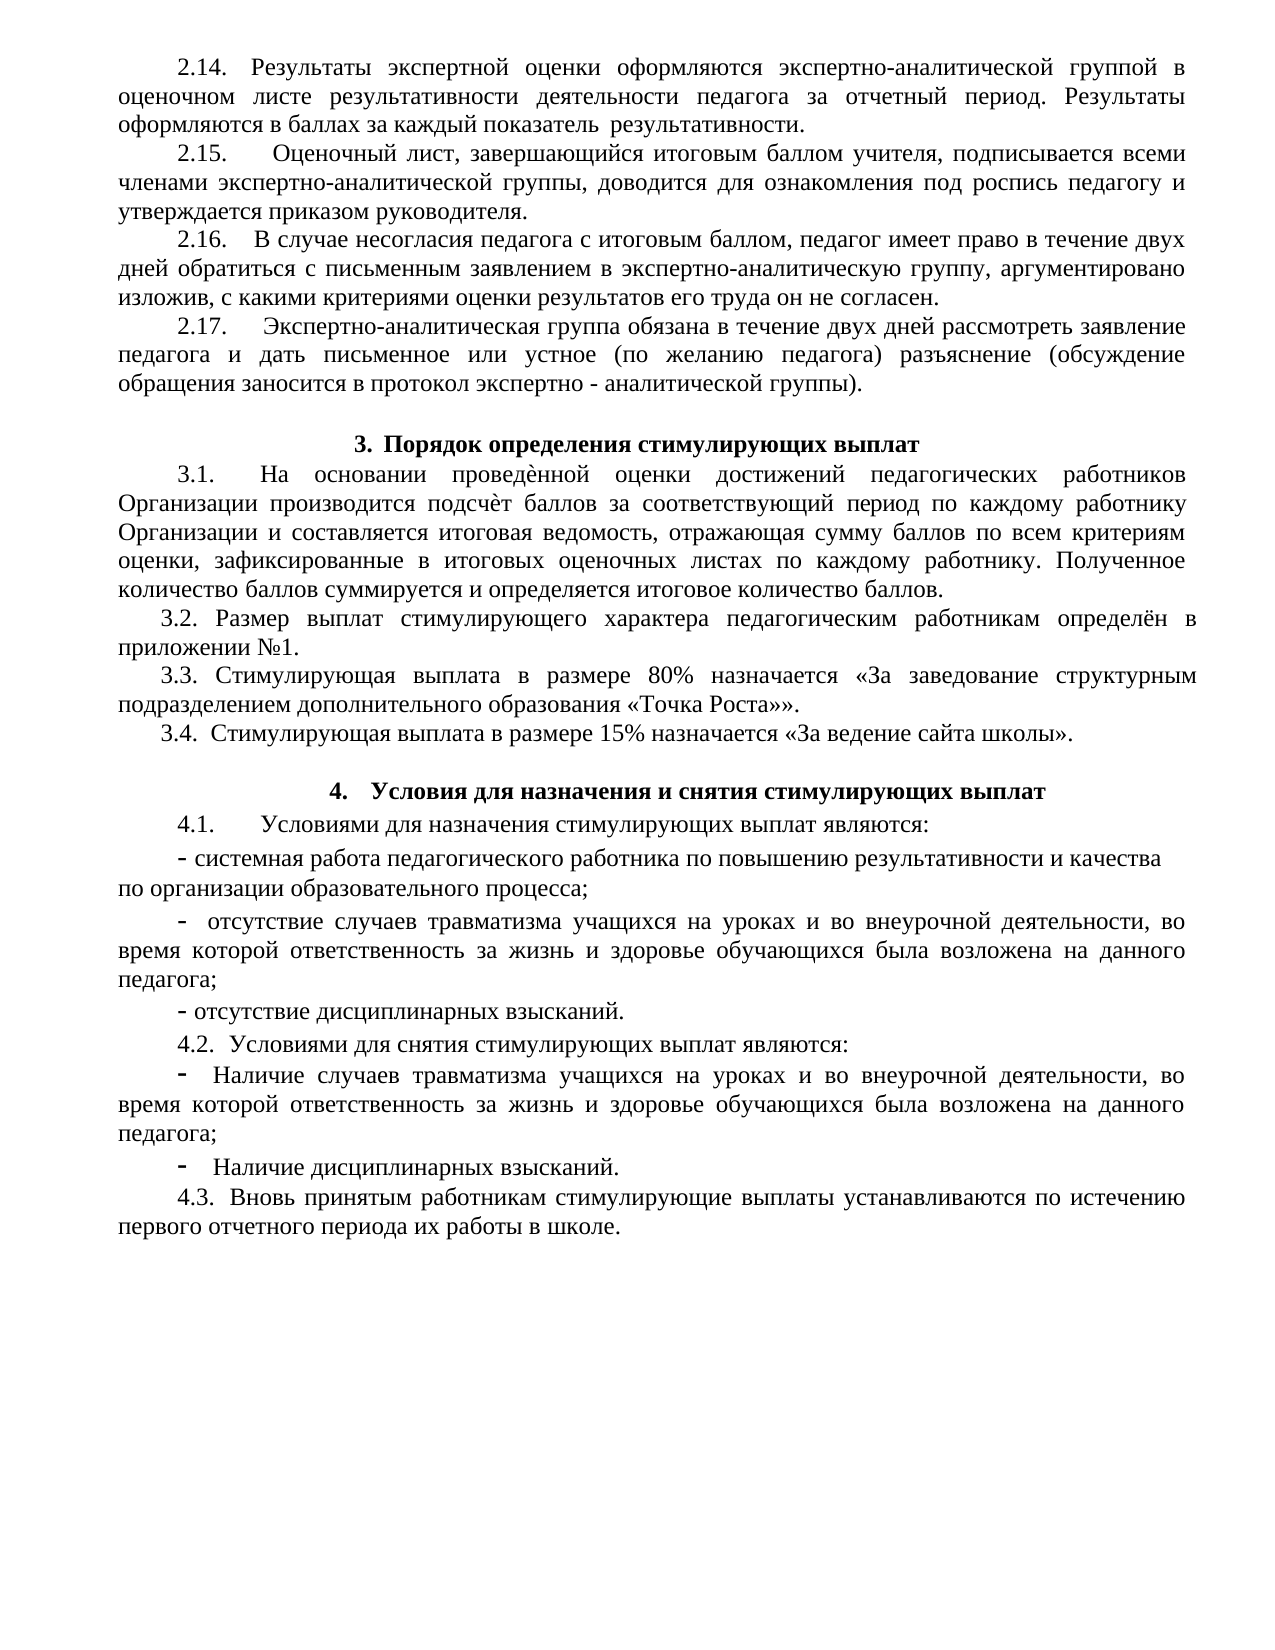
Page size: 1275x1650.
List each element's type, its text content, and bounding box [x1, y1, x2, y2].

list системная работа педагогического работника по повышению результативности и качества по организации образовательного процесса; [118, 839, 1187, 902]
list Условия для назначения и снятия стимулирующих выплат [177, 773, 1198, 806]
list В случае несогласия педагога с итоговым баллом, педагог имеет право в течение двух дней обратиться с письменным заявлением в экспертно-аналитическую группу, аргументировано изложив, с какими критериями оценки результатов его труда он не согласен. [118, 224, 1187, 311]
list Экспертно-аналитическая группа обязана в течение двух дней рассмотреть заявление педагога и дать письменное или устное (по желанию педагога) разъяснение (обсуждение обращения заносится в протокол экспертно - аналитической группы). [118, 311, 1187, 397]
text 3.4. Стимулирующая выплата в размере 15% назначается «За ведение сайта школы». [118, 718, 1198, 747]
list Наличие дисциплинарных взысканий. [118, 1147, 1198, 1182]
text 3.2. Размер выплат стимулирующего характера педагогическим работникам определён в приложении №1. [118, 603, 1198, 660]
list отсутствие случаев травматизма учащихся на уроках и во внеурочной деятельности, во время которой ответственность за жизнь и здоровье обучающихся была возложена на данного педагога; [118, 902, 1186, 993]
text 3.3. Стимулирующая выплата в размере 80% назначается «За заведование структурным подразделением дополнительного образования «Точка Роста»». [118, 660, 1198, 718]
list Порядок определения стимулирующих выплат [354, 426, 1198, 459]
list Наличие случаев травматизма учащихся на уроках и во внеурочной деятельности, во время которой ответственность за жизнь и здоровье обучающихся была возложена на данного педагога; [118, 1060, 1186, 1147]
list Оценочный лист, завершающийся итоговым баллом учителя, подписывается всеми членами экспертно-аналитической группы, доводится для ознакомления под роспись педагогу и утверждается приказом руководителя. [118, 138, 1187, 224]
list Вновь принятым работникам стимулирующие выплаты устанавливаются по истечению первого отчетного периода их работы в школе. [118, 1182, 1187, 1240]
list отсутствие дисциплинарных взысканий. [177, 993, 1198, 1026]
list Результаты экспертной оценки оформляются экспертно-аналитической группой в оценочном листе результативности деятельности педагога за отчетный период. Результаты оформляются в баллах за каждый показатель результативности. [118, 52, 1186, 138]
list Условиями для снятия стимулирующих выплат являются: [177, 1026, 1198, 1060]
list На основании проведѐнной оценки достижений педагогических работников Организации производится подсчѐт баллов за соответствующий период по каждому работнику Организации и составляется итоговая ведомость, отражающая сумму баллов по всем критериям оценки, зафиксированные в итоговых оценочных листах по каждому работнику. Полученное количество баллов суммируется и определяется итоговое количество баллов. [118, 459, 1187, 603]
list Условиями для назначения стимулирующих выплат являются: [118, 806, 1198, 839]
